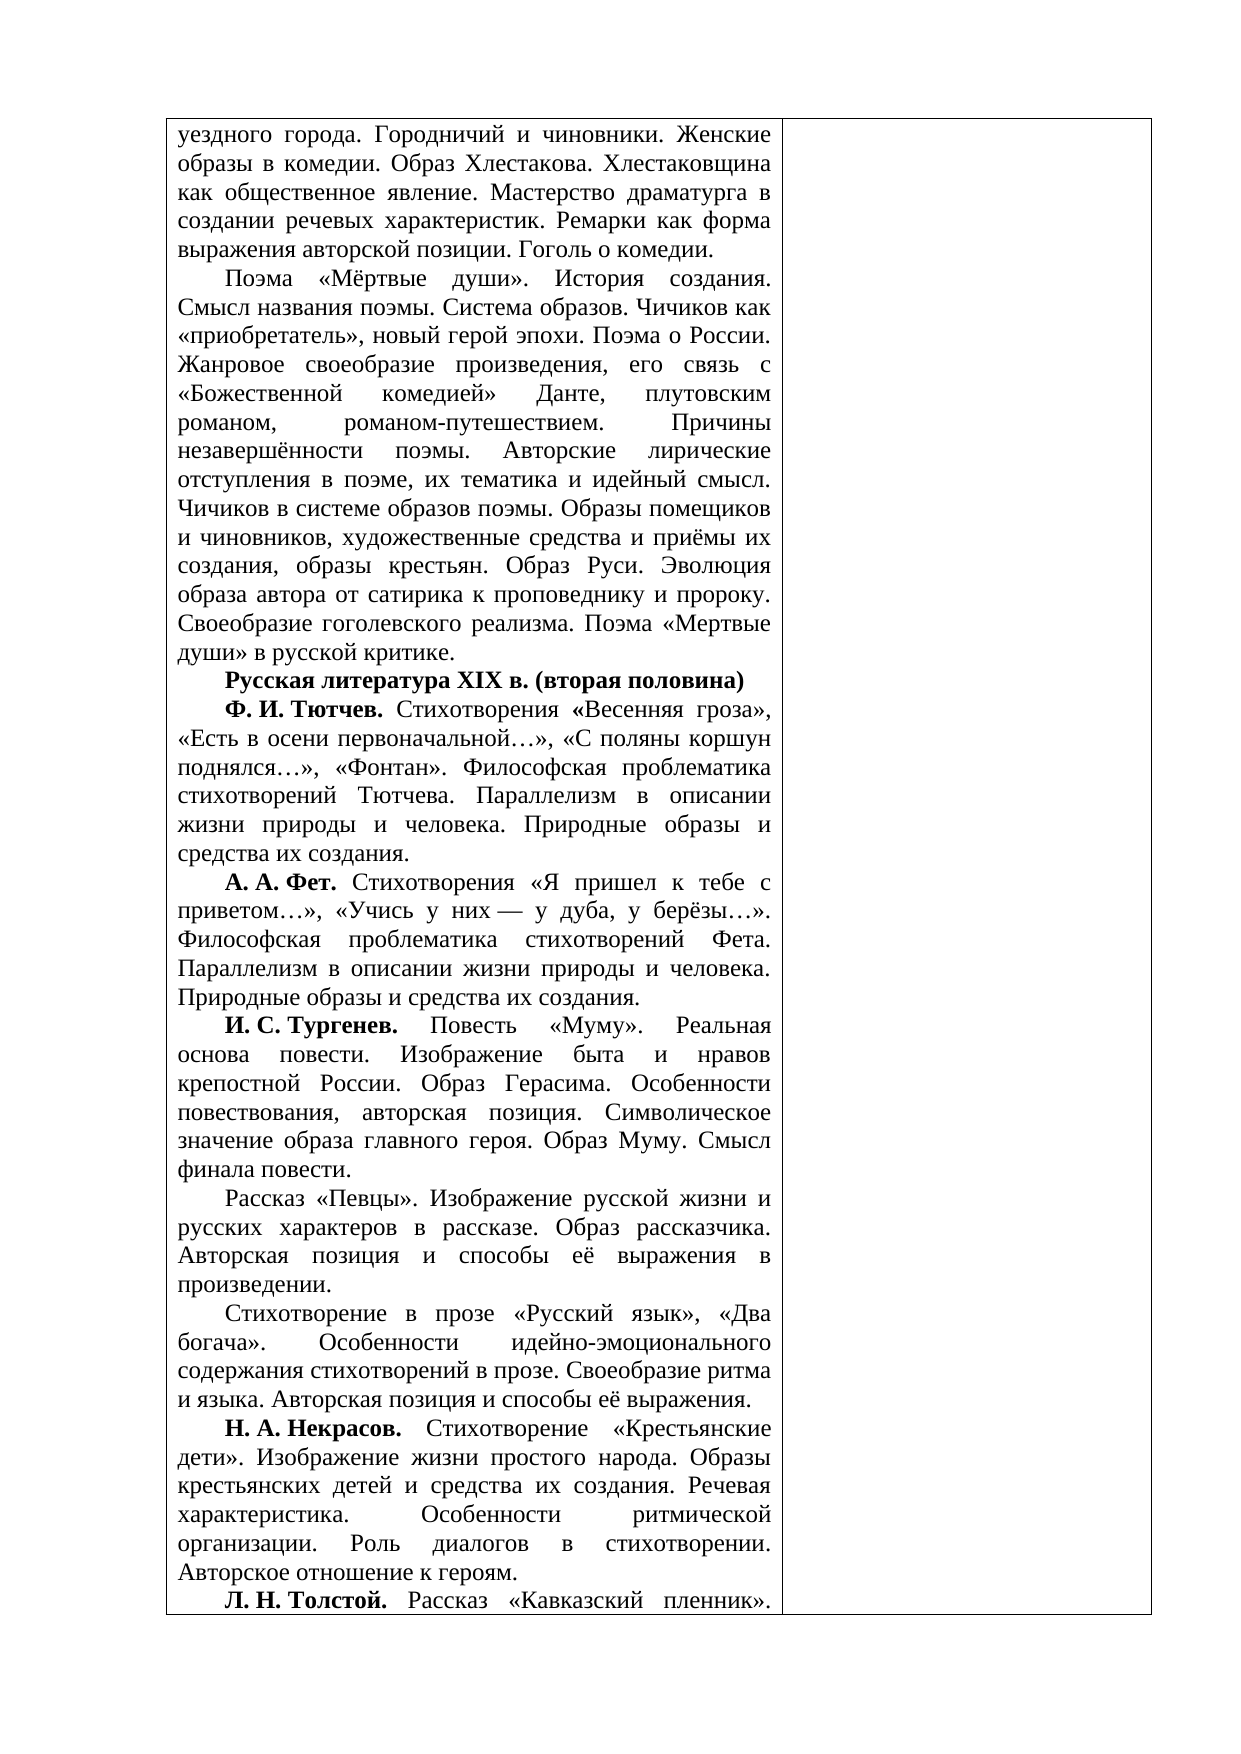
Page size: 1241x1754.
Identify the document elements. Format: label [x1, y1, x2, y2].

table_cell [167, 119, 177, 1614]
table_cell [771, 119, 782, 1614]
table_cell [783, 119, 1151, 1614]
